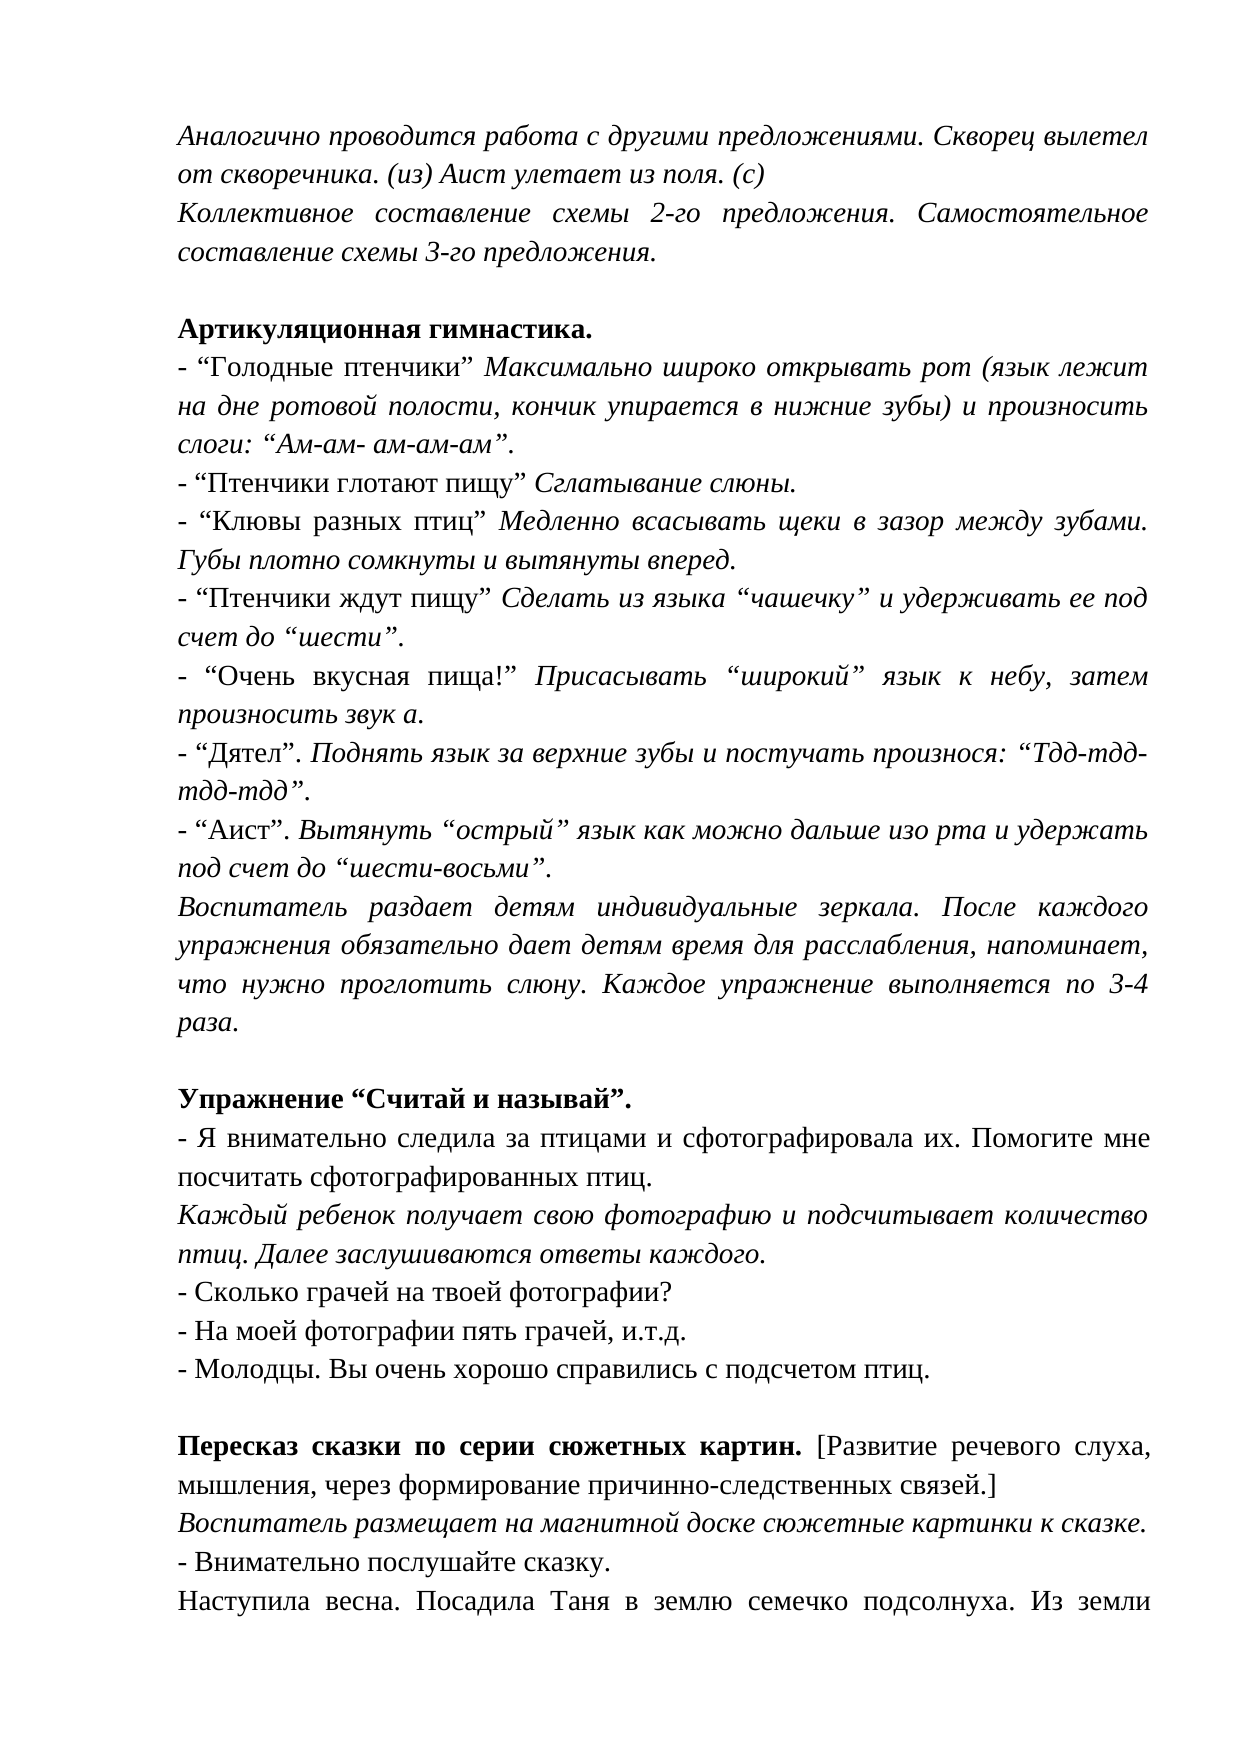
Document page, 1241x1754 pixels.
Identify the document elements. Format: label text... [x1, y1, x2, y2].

text - “Дятел”. Поднять язык за верхние зубы и постучать произнося: “Тдд-тдд-тдд-тдд”. [177, 735, 1152, 807]
text - Сколько грачей на твоей фотографии? [177, 1274, 1152, 1308]
text - “Очень вкусная пища!” Присасывать “широкий” язык к небу, затем произносить звук а. [177, 658, 1152, 730]
text Аналогично проводится работа с другими предложениями. Скворец вылетел от скворечника. (из) Аист улетает из поля. (с) [177, 118, 1152, 190]
text - “Голодные птенчики” Максимально широко открывать рот (язык лежит на дне ротовой полости, кончик упирается в нижние зубы) и произносить слоги: “Ам-ам- ам-ам-ам”. [177, 349, 1152, 460]
text Упражнение “Считай и называй”. [177, 1082, 1152, 1115]
text - “Аист”. Вытянуть “острый” язык как можно дальше изо рта и удержать под счет до “шести-восьми”. [177, 812, 1152, 884]
text - Я внимательно следила за птицами и сфотографировала их. Помогите мне посчитать сфотографированных птиц. [177, 1120, 1152, 1192]
text - “Клювы разных птиц” Медленно всасывать щеки в зазор между зубами. Губы плотно сомкнуты и вытянуты вперед. [177, 503, 1152, 576]
text - “Птенчики глотают пищу” Сглатывание слюны. [177, 465, 1152, 498]
text - “Птенчики ждут пищу” Сделать из языка “чашечку” и удерживать ее под счет до “шести”. [177, 581, 1152, 653]
text Артикуляционная гимнастика. [177, 311, 1152, 344]
text - На моей фотографии пять грачей, и.т.д. [177, 1313, 1152, 1346]
text - Молодцы. Вы очень хорошо справились с подсчетом птиц. [177, 1351, 1152, 1385]
text - Внимательно послушайте сказку. [177, 1544, 1152, 1578]
text Воспитатель размещает на магнитной доске сюжетные картинки к сказке. [177, 1506, 1152, 1539]
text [177, 1583, 1152, 1616]
text Пересказ сказки по серии сюжетных картин. [Развитие речевого слуха, мышления, через формирование причинно-следственных связей.] [177, 1428, 1152, 1501]
text Коллективное составление схемы 2-го предложения. Самостоятельное составление схемы 3-го предложения. [177, 195, 1152, 267]
text Воспитатель раздает детям индивидуальные зеркала. После каждого упражнения обязательно дает детям время для расслабления, напоминает, что нужно проглотить слюну. Каждое упражнение выполняется по 3-4 раза. [177, 889, 1152, 1038]
text Каждый ребенок получает свою фотографию и подсчитывает количество птиц. Далее заслушиваются ответы каждого. [177, 1197, 1152, 1269]
